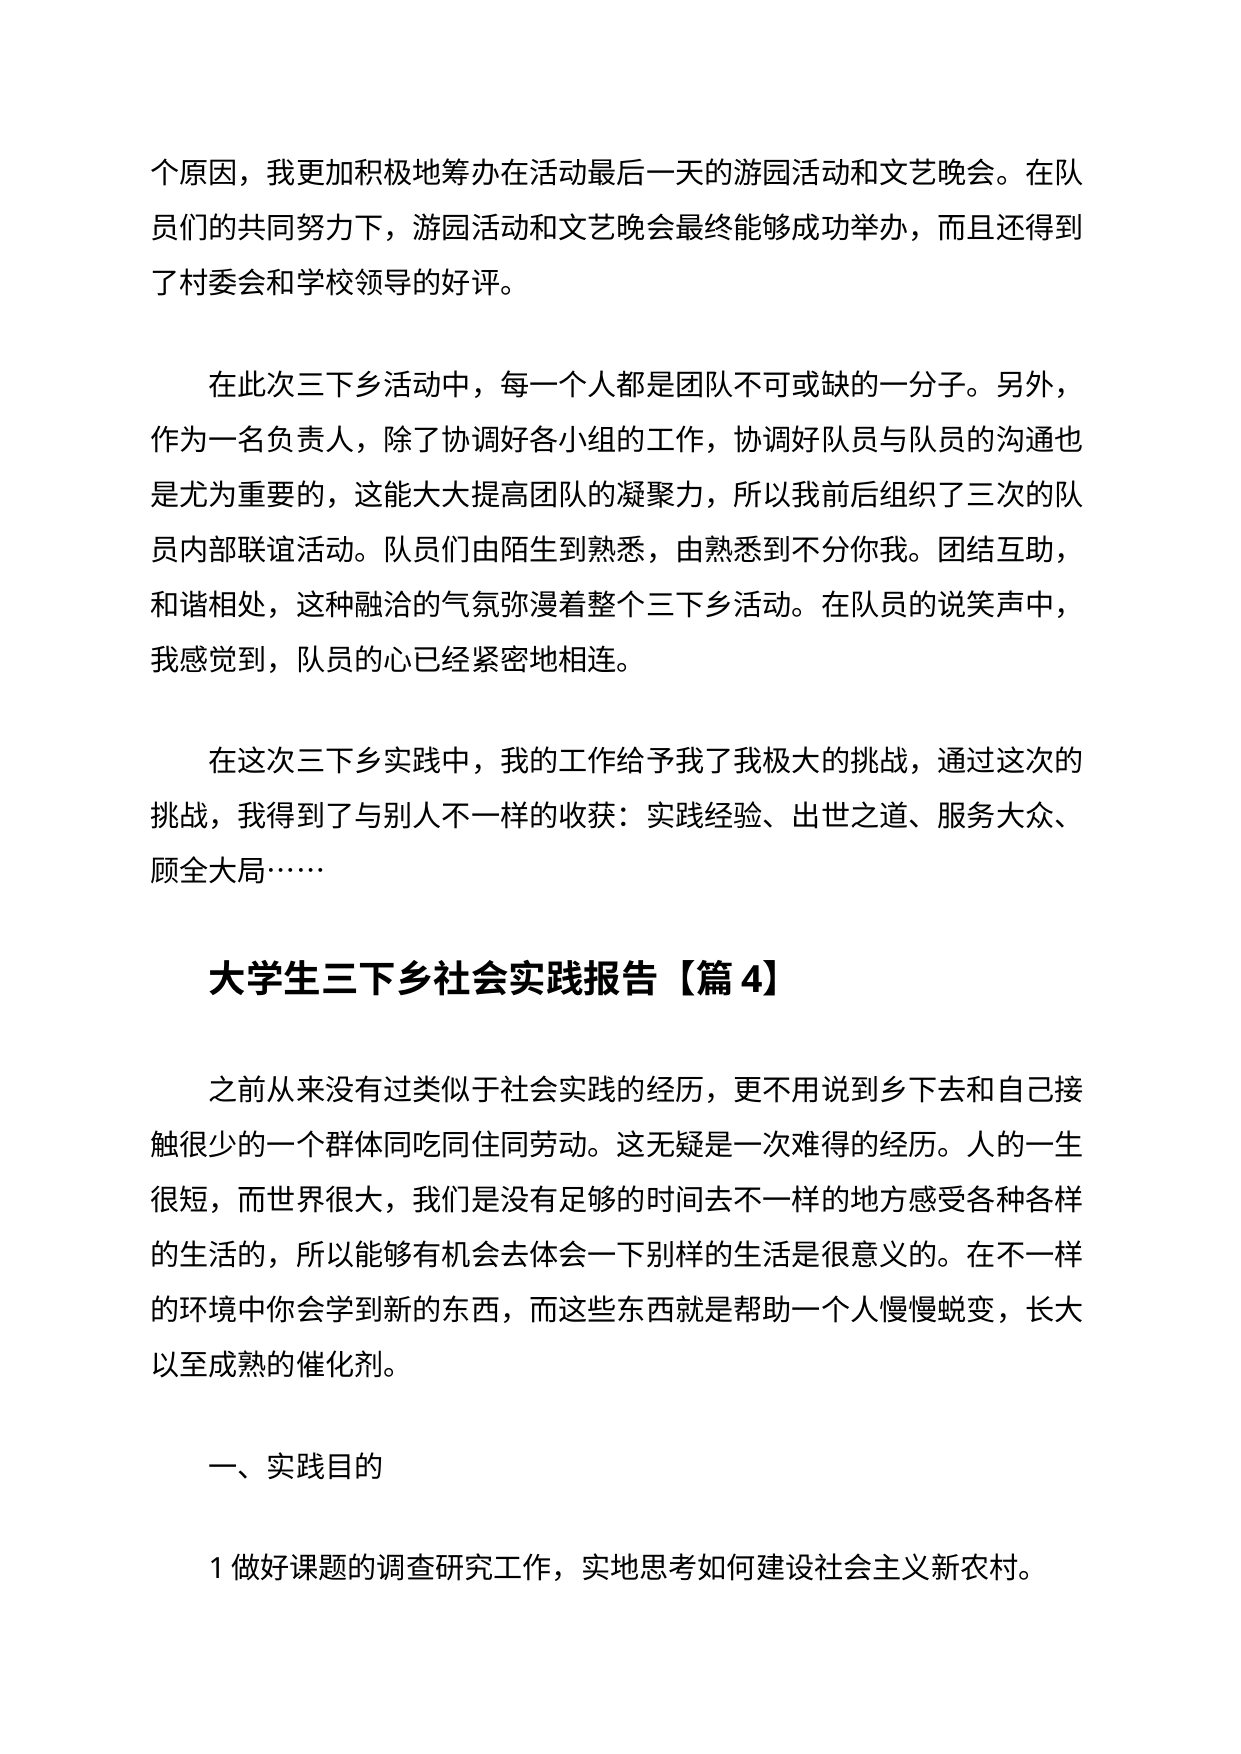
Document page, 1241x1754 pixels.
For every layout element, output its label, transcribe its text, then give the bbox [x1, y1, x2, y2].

text 在这次三下乡实践中，我的工作给予我了我极大的挑战，通过这次的挑战，我得到了与别人不一样的收获：实践经验、出世之道、服务大众、顾全大局…… [150, 738, 1090, 890]
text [150, 150, 1090, 302]
text 之前从来没有过类似于社会实践的经历，更不用说到乡下去和自己接触很少的一个群体同吃同住同劳动。这无疑是一次难得的经历。人的一生很短，而世界很大，我们是没有足够的时间去不一样的地方感受各种各样的生活的，所以能够有机会去体会一下别样的生活是很意义的。在不一样的环境中你会学到新的东西，而这些东西就是帮助一个人慢慢蜕变，长大以至成熟的催化剂。 [150, 1067, 1090, 1384]
text 1做好课题的调查研究工作，实地思考如何建设社会主义新农村。 [150, 1545, 1090, 1587]
text 在此次三下乡活动中，每一个人都是团队不可或缺的一分子。另外，作为一名负责人，除了协调好各小组的工作，协调好队员与队员的沟通也是尤为重要的，这能大大提高团队的凝聚力，所以我前后组织了三次的队员内部联谊活动。队员们由陌生到熟悉，由熟悉到不分你我。团结互助，和谐相处，这种融洽的气氛弥漫着整个三下乡活动。在队员的说笑声中，我感觉到，队员的心已经紧密地相连。 [150, 362, 1090, 678]
text 大学生三下乡社会实践报告【篇4】 [150, 949, 1090, 1004]
text 一、实践目的 [150, 1443, 1090, 1486]
